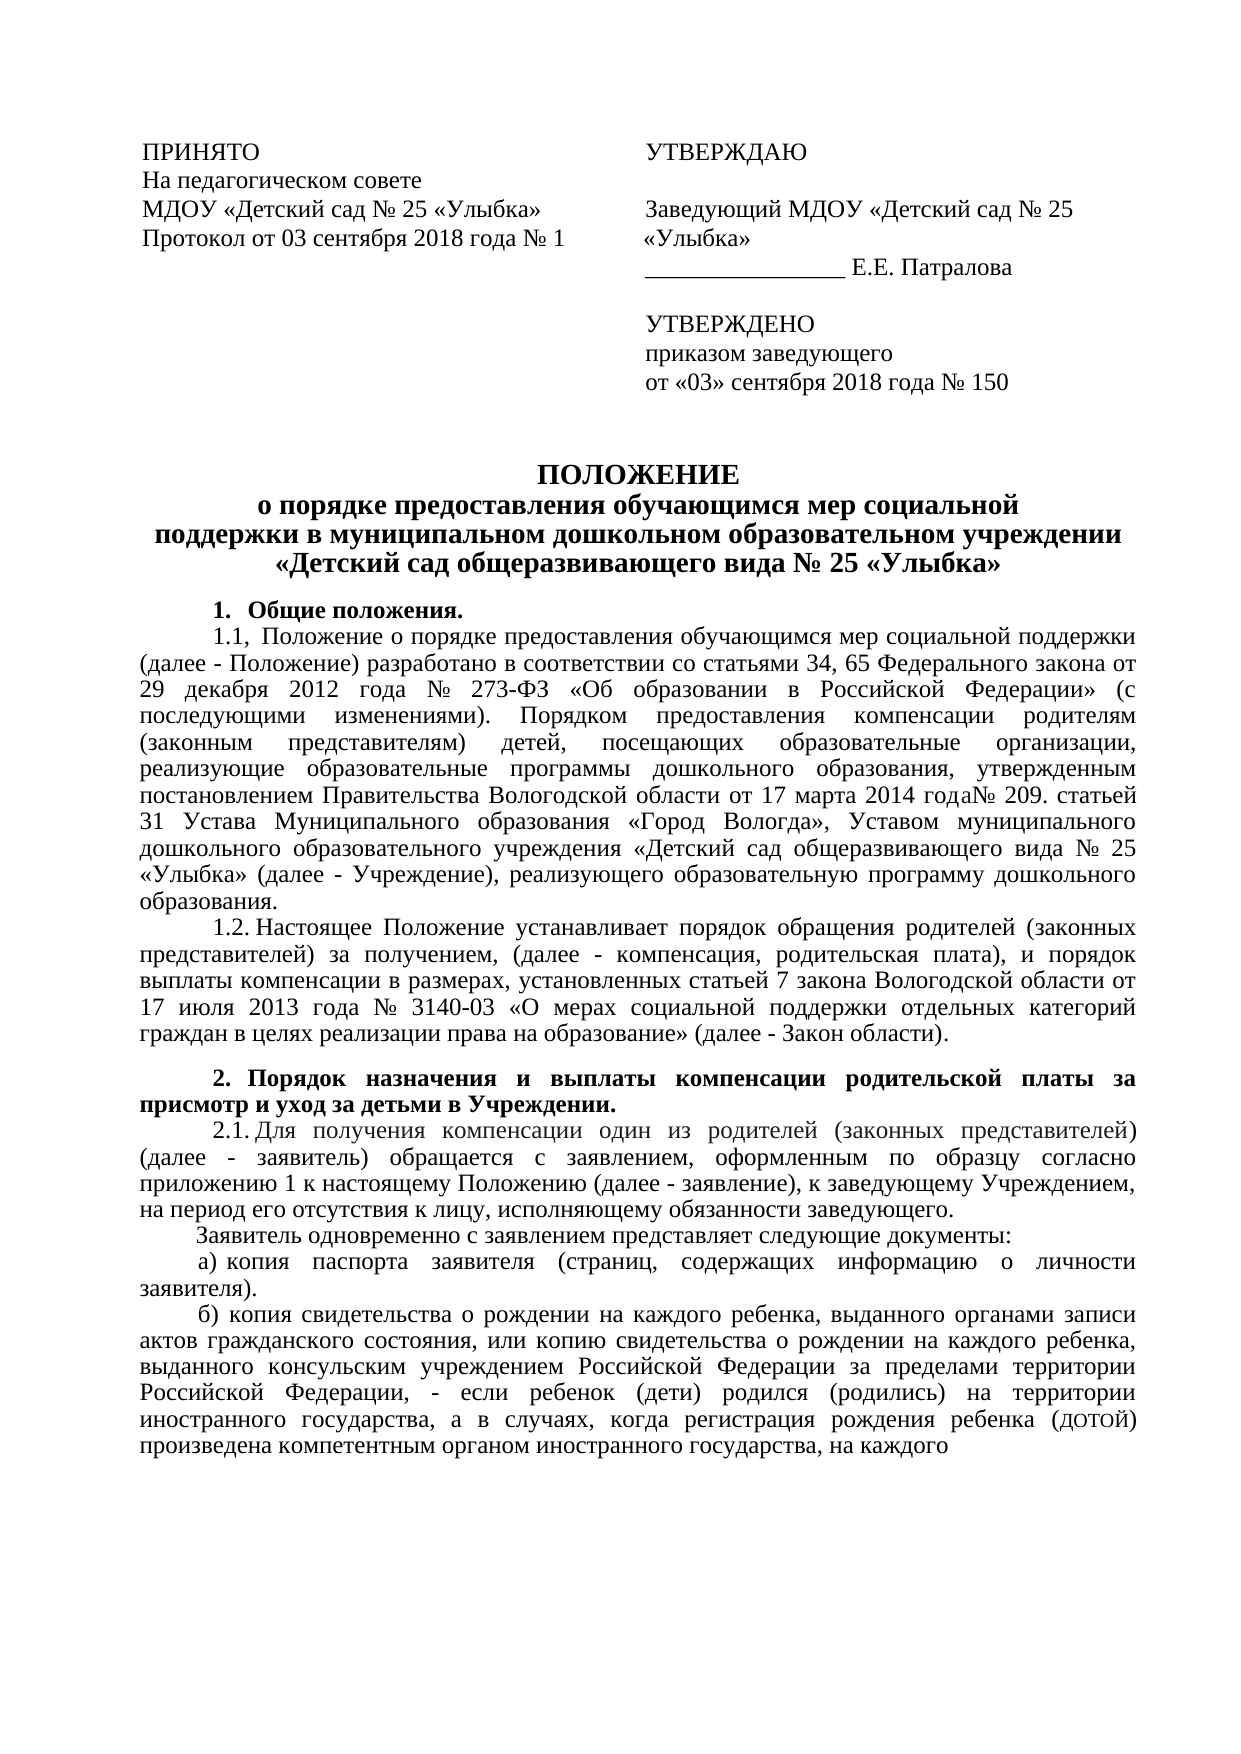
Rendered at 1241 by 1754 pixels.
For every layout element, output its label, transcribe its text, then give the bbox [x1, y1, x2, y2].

list Общие положения. [139, 597, 1137, 624]
list Настоящее Положение устанавливает порядок обращения родителей (законных представителей) за получением, (далее - компенсация, родительская плата), и порядок выплаты компенсации в размерах, установленных статьей 7 закона Вологодской области от 17 июля 2013 года № 3140-03 «О мерах социальной поддержки отдельных категорий граждан в целях реализации права на образование» (далее - Закон области). [139, 914, 1137, 1047]
text ПОЛОЖЕНИЕ [139, 459, 1137, 491]
list Положение о порядке предоставления обучающимся мер социальной поддержки (далее - Положение) разработано в соответствии со статьями 34, 65 Федерального закона от 29 декабря 2012 года № 273-ФЗ «Об образовании в Российской Федерации» (с последующими изменениями). Порядком предоставления компенсации родителям (законным представителям) детей, посещающих образовательные организации, реализующие образовательные программы дошкольного образования, утвержденным постановлением Правительства Вологодской области от 17 марта 2014 года№ 209. статьей 31 Устава Муниципального образования «Город Вологда», Уставом муниципального дошкольного образовательного учреждения «Детский сад общеразвивающего вида № 25 «Улыбка» (далее - Учреждение), реализующего образовательную программу дошкольного образования. [139, 624, 1137, 914]
list Порядок назначения и выплаты компенсации родительской платы за присмотр и уход за детьми в Учреждении. [139, 1066, 1137, 1118]
text о порядке предоставления обучающимся мер социальной поддержки в муниципальном дошкольном образовательном учреждении «Детский сад общеразвивающего вида № 25 «Улыбка» [139, 491, 1137, 578]
table_header ПРИНЯТО На педагогическом совете МДОУ «Детский сад № 25 «Улыбка» Протокол от 03 сентября 2018 года № 1 [128, 137, 632, 424]
text а) копия паспорта заявителя (страниц, содержащих информацию о личности заявителя). [139, 1249, 1137, 1301]
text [139, 1301, 1137, 1459]
list Для получения компенсации один из родителей (законных представителей) (далее - заявитель) обращается с заявлением, оформленным по образцу согласно приложению 1 к настоящему Положению (далее - заявление), к заведующему Учреждением, на период его отсутствия к лицу, исполняющему обязанности заведующего. [139, 1118, 1137, 1223]
text Заявитель одновременно с заявлением представляет следующие документы: [139, 1223, 1137, 1249]
table_header УТВЕРЖДАЮ Заведующий МДОУ «Детский сад № 25 «Улыбка» ________________ Е.Е. Патралова УТВЕРЖДЕНО приказом заведующего от «03» сентября 2018 года № 150 [632, 137, 1135, 424]
